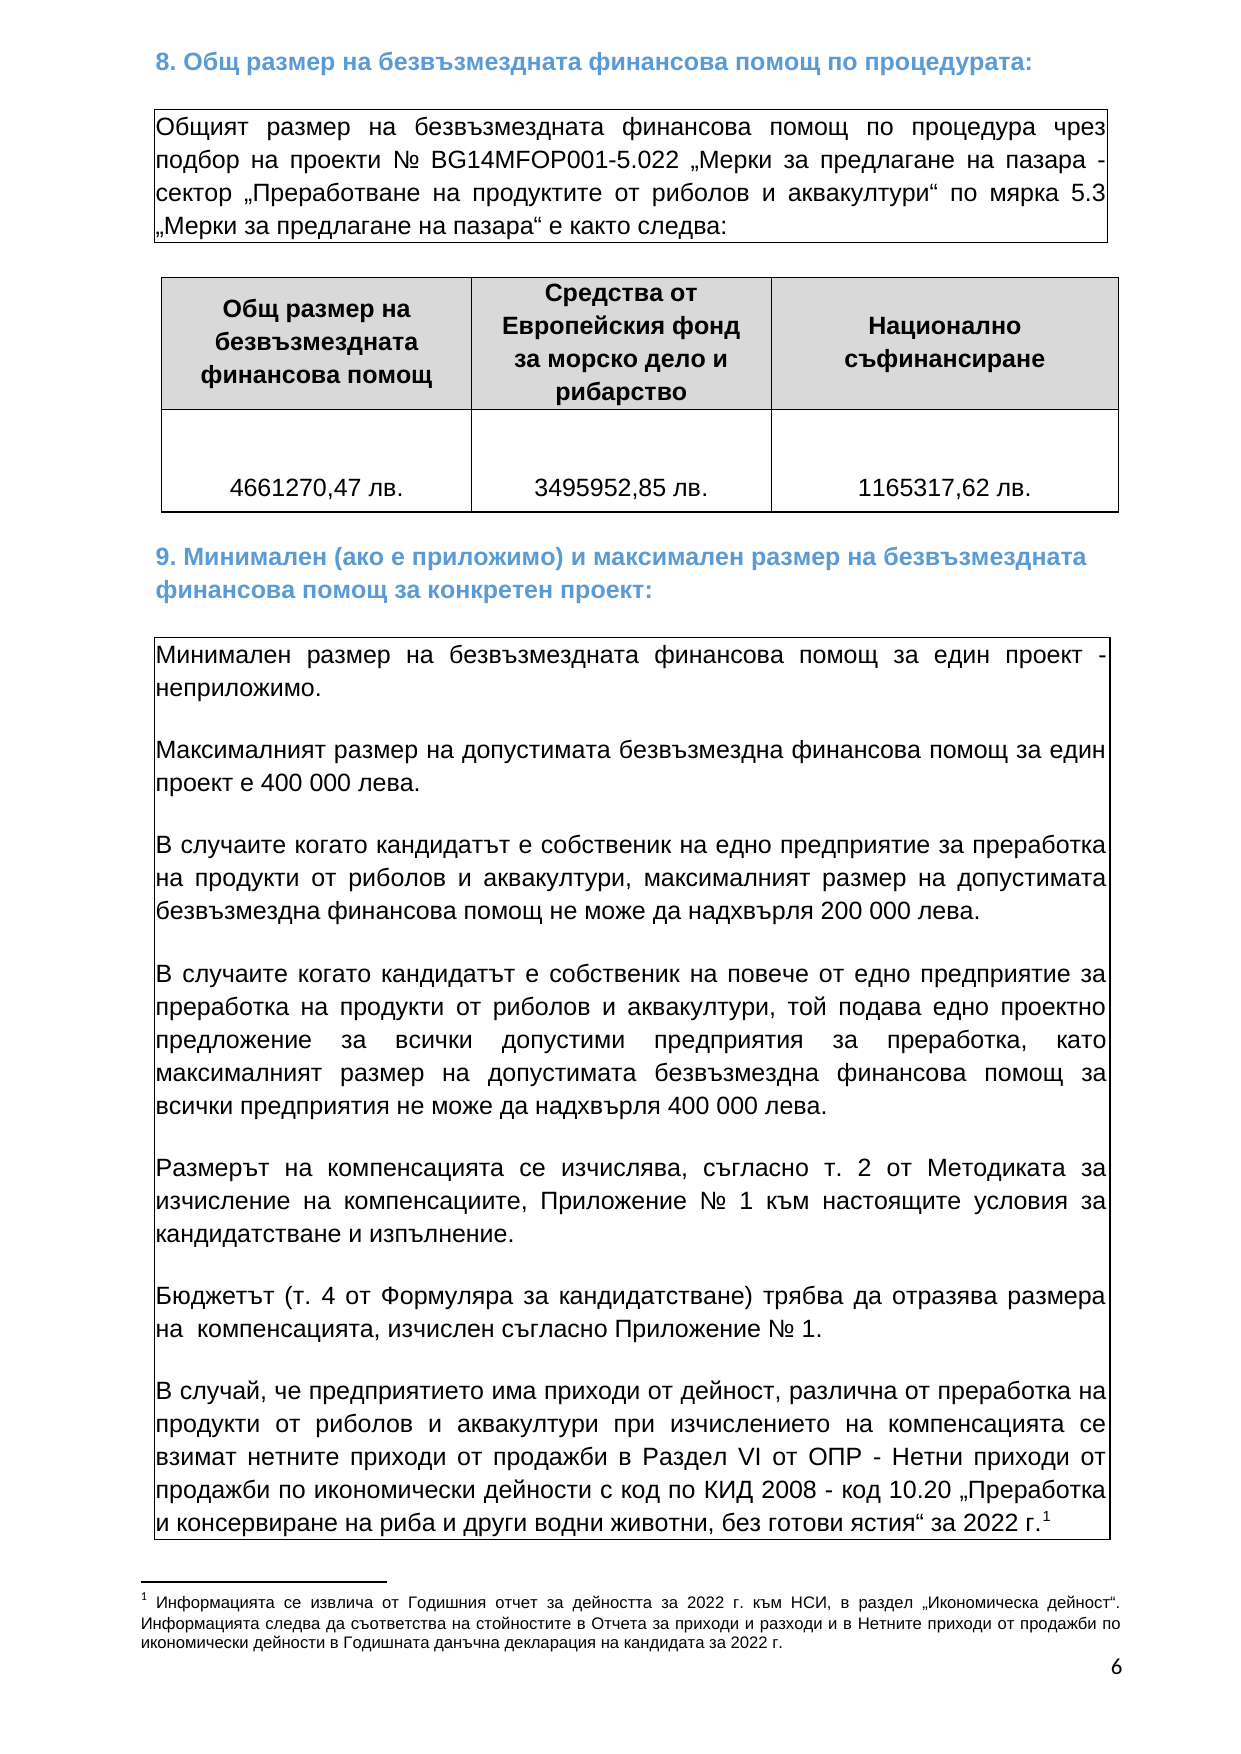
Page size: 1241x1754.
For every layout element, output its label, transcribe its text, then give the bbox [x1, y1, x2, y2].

table_cell 3495952,85 лв. [472, 410, 771, 511]
text В случаите когато кандидатът е собственик на едно предприятие за преработка на продукти от риболов и аквакултури, максималният размер на допустимата безвъзмездна финансова помощ не може да надхвърля 200 000 лева. [155, 827, 1109, 925]
text Бюджетът (т. 4 от Формуляра за кандидатстване) трябва да отразява размера на компенсацията, изчислен съгласно Приложение № 1. [155, 1278, 1109, 1343]
table_header Общ размер на безвъзмездната финансова помощ [162, 278, 471, 409]
table_header Национално съфинансиране [772, 278, 1118, 409]
table_cell 4661270,47 лв. [162, 410, 471, 511]
list Общият размер на безвъзмездната финансова помощ по процедура чрез подбор на проекти № BG14MFOP001-5.022 „Мерки за предлагане на пазара - сектор „Преработване на продуктите от риболов и аквакултури“ по мярка 5.3 „Мерки за предлагане на пазара“ е както следва: [155, 110, 1107, 242]
subtitle 9. Минимален (ако е приложимо) и максимален размер на безвъзмездната финансова помощ за конкретен проект: [155, 542, 1107, 603]
table_cell 1165317,62 лв. [772, 410, 1118, 511]
text Размерът на компенсацията се изчислява, съгласно т. 2 от Методиката за изчисление на компенсациите, Приложение № 1 към настоящите условия за кандидатстване и изпълнение. [155, 1150, 1109, 1248]
table_header Средства от Европейския фонд за морско дело и рибарство [472, 278, 771, 409]
subtitle 8. Общ размер на безвъзмездната финансова помощ по процедурата: [155, 47, 1107, 76]
text В случаите когато кандидатът е собственик на повече от едно предприятие за преработка на продукти от риболов и аквакултури, той подава едно проектно предложение за всички допустими предприятия за преработка, като максималният размер на допустимата безвъзмездна финансова помощ за всички предприятия не може да надхвърля 400 000 лева. [155, 955, 1109, 1119]
text Максималният размер на допустимата безвъзмездна финансова помощ за един проект е 400 000 лева. [155, 732, 1109, 797]
text В случай, че предприятието има приходи от дейност, различна от преработка на продукти от риболов и аквакултури при изчислението на компенсацията се взимат нетните приходи от продажби в Раздел VI от ОПР - Нетни приходи от продажби по икономически дейности с код по КИД 2008 - код 10.20 „Преработка и консервиране на риба и други водни животни, без готови ястия“ за 2022 г. [155, 1373, 1109, 1539]
list Минимален размер на безвъзмездната финансова помощ за един проект - неприложимо. [155, 638, 1109, 702]
